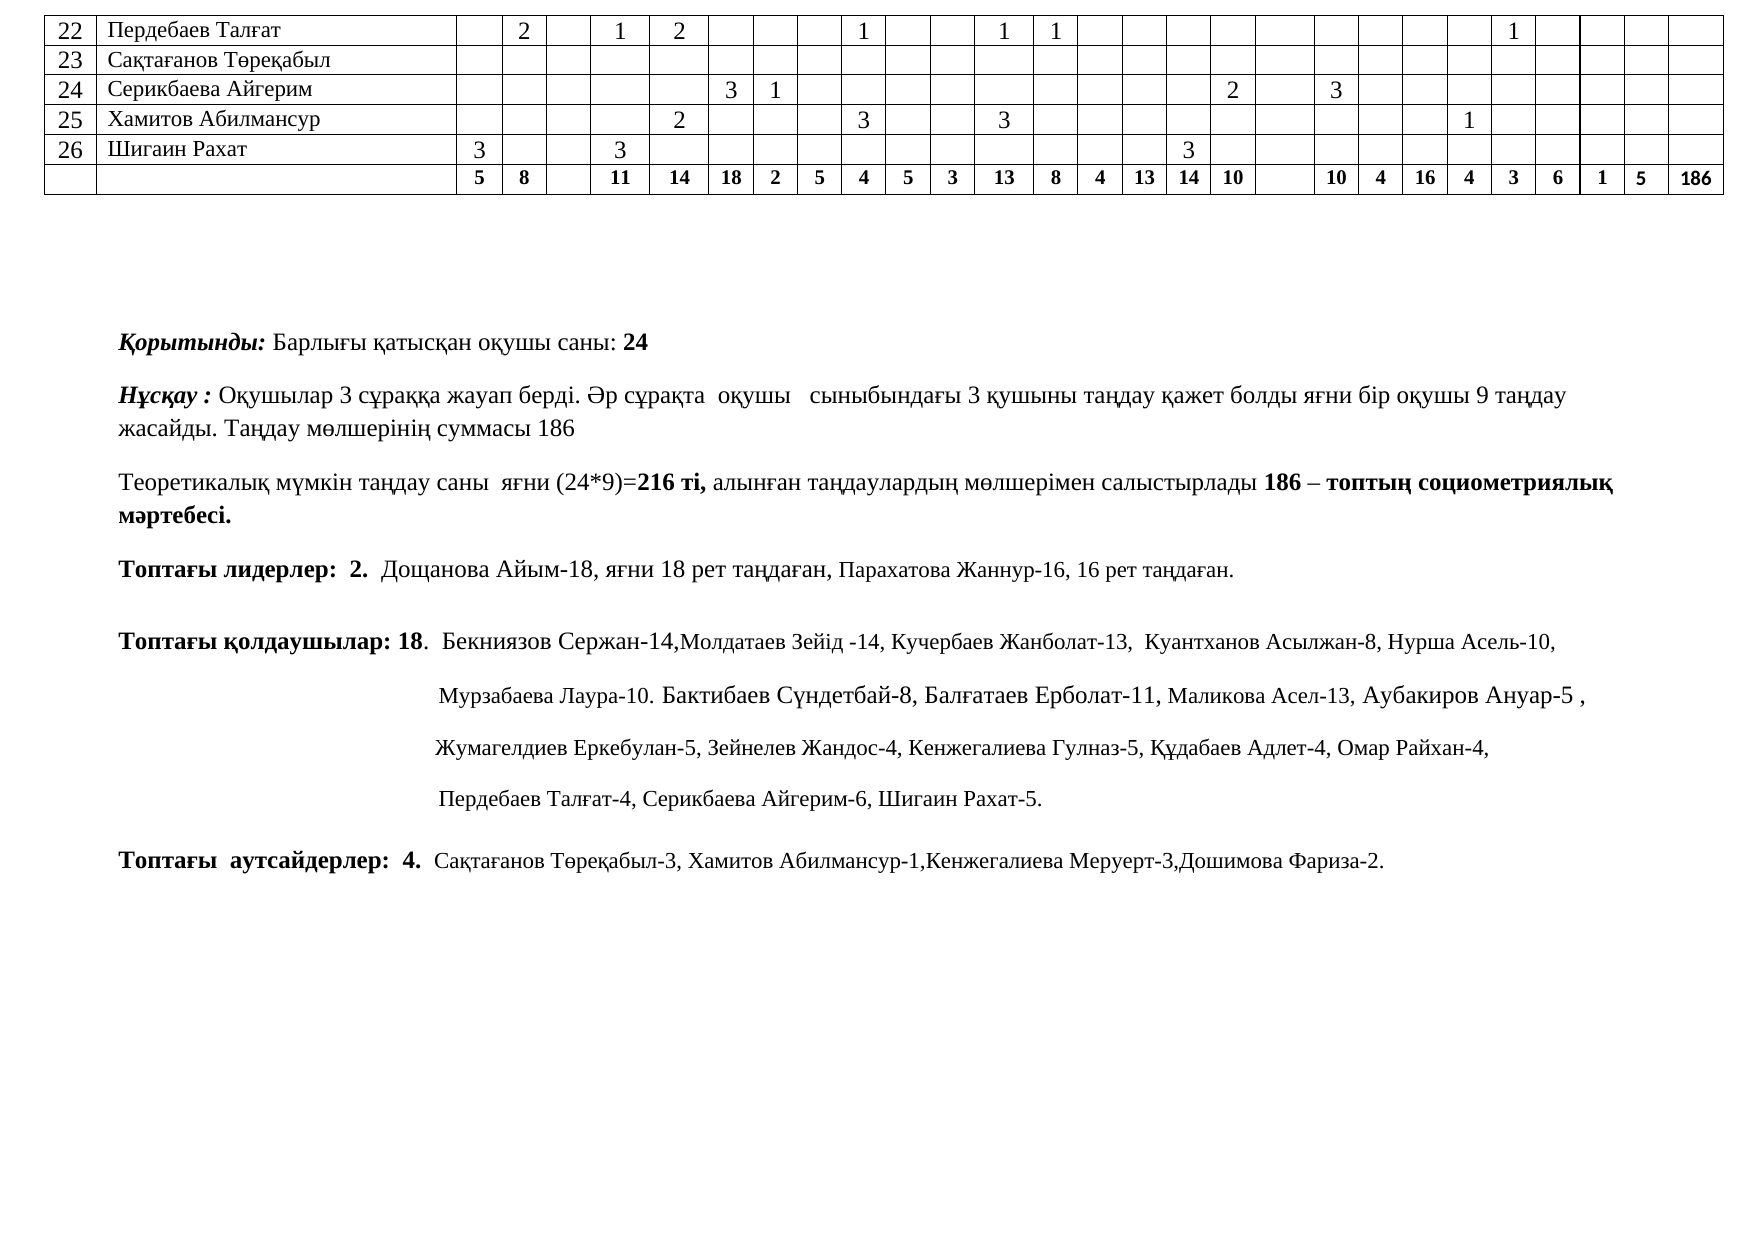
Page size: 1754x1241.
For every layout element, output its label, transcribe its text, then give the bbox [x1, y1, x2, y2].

table_cell [931, 46, 974, 74]
table_cell [1448, 75, 1491, 104]
table_cell [97, 165, 456, 193]
table_cell [1211, 16, 1255, 44]
table_cell [798, 46, 841, 74]
table_cell 1 [1034, 16, 1077, 44]
table_cell [503, 105, 546, 134]
table_cell [1167, 75, 1210, 104]
table_cell [1669, 135, 1723, 164]
table_cell [1315, 16, 1358, 44]
table_cell [1403, 105, 1447, 134]
table_cell 4 [1359, 165, 1402, 193]
table_cell [842, 75, 885, 104]
table_cell 1 [1448, 105, 1491, 134]
text Пердебаев Талғат-4, Серикбаева Айгерим-6, Шигаин Рахат-5. [118, 785, 1636, 811]
table_cell [1256, 75, 1314, 104]
table_cell [1167, 105, 1210, 134]
table_cell [1448, 135, 1491, 164]
table_cell 2 [650, 105, 708, 134]
table_cell 5 [886, 165, 930, 193]
table_cell [709, 16, 753, 44]
table_cell 8 [1034, 165, 1077, 193]
table_cell [1581, 135, 1624, 164]
table_cell [1256, 46, 1314, 74]
table_cell [1359, 46, 1402, 74]
table_cell [1078, 16, 1122, 44]
table_cell [1536, 75, 1579, 104]
table_cell [1211, 135, 1255, 164]
table_cell [1448, 16, 1491, 44]
table_cell Хамитов Абилмансур [97, 105, 456, 134]
table_cell 13 [975, 165, 1033, 193]
text Топтағы аутсайдерлер: 4. Сақтағанов Төреқабыл-3, Хамитов Абилмансур-1,Кенжегалиева Меруерт-3,Дошимова Фариза-2. [118, 845, 1636, 874]
table_cell 10 [1315, 165, 1358, 193]
table_cell [1211, 105, 1255, 134]
table_cell 1 [975, 16, 1033, 44]
table_cell [1403, 135, 1447, 164]
table_cell [975, 135, 1033, 164]
table_cell [1123, 46, 1166, 74]
table_cell [1167, 16, 1210, 44]
table_cell [1034, 75, 1077, 104]
table_cell [709, 135, 753, 164]
table_cell [1078, 135, 1122, 164]
text Мурзабаева Лаура-10. Бактибаев Сүндетбай-8, Балғатаев Ерболат-11, Маликова Асел-13, Аубакиров Ануар-5 , [118, 680, 1636, 708]
table_cell [1669, 46, 1723, 74]
table_cell [754, 105, 797, 134]
table_cell 2 [650, 16, 708, 44]
table_cell 4 [1078, 165, 1122, 193]
table_cell [1359, 105, 1402, 134]
table_cell [503, 135, 546, 164]
table_cell 3 [591, 135, 649, 164]
table_cell [1359, 16, 1402, 44]
table_cell [1581, 16, 1624, 44]
table_cell [1625, 46, 1668, 74]
table_cell [1315, 105, 1358, 134]
table_cell [591, 105, 649, 134]
table_cell [798, 75, 841, 104]
table_cell 26 [45, 135, 96, 164]
table_cell [650, 75, 708, 104]
table_cell [547, 165, 590, 193]
table_cell [1625, 75, 1668, 104]
table_cell [1536, 105, 1579, 134]
table_cell [1669, 105, 1723, 134]
table_cell [1123, 16, 1166, 44]
table_cell 11 [591, 165, 649, 193]
table_cell [1536, 135, 1579, 164]
table_cell 1 [842, 16, 885, 44]
table_cell [1403, 16, 1447, 44]
table_cell 3 [457, 135, 502, 164]
table_cell [1167, 46, 1210, 74]
table_cell [547, 46, 590, 74]
table_cell [798, 135, 841, 164]
table_cell Пердебаев Талғат [97, 16, 456, 44]
table_cell [547, 135, 590, 164]
table_cell 2 [503, 16, 546, 44]
table_cell 3 [1492, 165, 1535, 193]
table_cell [1359, 135, 1402, 164]
table_cell [650, 46, 708, 74]
table_cell [1536, 46, 1579, 74]
table_cell [547, 105, 590, 134]
table_cell 5 [457, 165, 502, 193]
table_cell [886, 16, 930, 44]
table_cell [1315, 46, 1358, 74]
table_cell [798, 16, 841, 44]
table_cell [754, 16, 797, 44]
text Жумагелдиев Еркебулан-5, Зейнелев Жандос-4, Кенжегалиева Гулназ-5, Құдабаев Адлет-4, Омар Райхан-4, [118, 733, 1636, 760]
table_cell 5 [798, 165, 841, 193]
text Топтағы лидерлер: 2. Дощанова Айым-18, яғни 18 рет таңдаған, Парахатова Жаннур-16, 16 рет таңдаған. [118, 554, 1636, 583]
table_cell [1403, 46, 1447, 74]
table_cell [1034, 105, 1077, 134]
table_cell [457, 16, 502, 44]
table_cell [975, 75, 1033, 104]
table_cell [1256, 165, 1314, 193]
table_cell 1 [754, 75, 797, 104]
table_cell [842, 46, 885, 74]
table_cell 25 [45, 105, 96, 134]
table_cell 3 [842, 105, 885, 134]
table_cell 3 [975, 105, 1033, 134]
table_cell Серикбаева Айгерим [97, 75, 456, 104]
table_cell Сақтағанов Төреқабыл [97, 46, 456, 74]
table_cell [1492, 105, 1535, 134]
table_cell [1359, 75, 1402, 104]
table_cell [1256, 16, 1314, 44]
table_cell 3 [931, 165, 974, 193]
table_cell [1492, 75, 1535, 104]
table_cell 3 [1315, 75, 1358, 104]
table_cell 186 [1669, 165, 1723, 193]
table_cell Шигаин Рахат [97, 135, 456, 164]
text Теоретикалық мүмкін таңдау саны яғни (24*9)=216 ті, алынған таңдаулардың мөлшерімен салыстырлады 186 – топтың социометриялық мәртебесі. [118, 467, 1636, 529]
table_cell [709, 105, 753, 134]
table_cell [1078, 75, 1122, 104]
table_cell [1078, 105, 1122, 134]
table_cell [1625, 135, 1668, 164]
table_cell 10 [1211, 165, 1255, 193]
table_cell [503, 46, 546, 74]
table_cell [886, 135, 930, 164]
table_cell [1581, 75, 1624, 104]
table_cell [1492, 135, 1535, 164]
table_cell [798, 105, 841, 134]
table_cell 23 [45, 46, 96, 74]
table_cell [1123, 135, 1166, 164]
table_cell 24 [45, 75, 96, 104]
table_cell 16 [1403, 165, 1447, 193]
table_cell [1669, 16, 1723, 44]
table_cell [1669, 75, 1723, 104]
table_cell [547, 75, 590, 104]
table_cell 3 [709, 75, 753, 104]
table_cell 2 [1211, 75, 1255, 104]
table_cell [1492, 46, 1535, 74]
table_cell 1 [1581, 165, 1624, 193]
table_cell [886, 46, 930, 74]
table_cell 6 [1536, 165, 1579, 193]
table_cell [754, 46, 797, 74]
table_cell [1256, 105, 1314, 134]
table_cell [1211, 46, 1255, 74]
table_cell [1123, 75, 1166, 104]
table_cell [1625, 16, 1668, 44]
table_cell 3 [1167, 135, 1210, 164]
table_cell [1581, 105, 1624, 134]
table_cell [457, 105, 502, 134]
text Қорытынды: Барлығы қатысқан оқушы саны: 24 [118, 327, 1636, 355]
table_cell [1315, 135, 1358, 164]
table_cell 8 [503, 165, 546, 193]
table_cell 13 [1123, 165, 1166, 193]
table_cell [1403, 75, 1447, 104]
table_cell [457, 75, 502, 104]
table_cell [886, 105, 930, 134]
table_cell [1034, 135, 1077, 164]
table_cell 4 [1448, 165, 1491, 193]
table_cell [842, 135, 885, 164]
table_cell 1 [591, 16, 649, 44]
table_cell [1581, 46, 1624, 74]
text Нұсқау : Оқушылар 3 сұраққа жауап берді. Әр сұрақта оқушы сыныбындағы 3 қушыны таңдау қажет болды яғни бір оқушы 9 таңдау жасайды. Таңдау мөлшерінің суммасы 186 [118, 381, 1636, 442]
table_cell [1078, 46, 1122, 74]
table_cell [931, 105, 974, 134]
table_cell [1536, 16, 1579, 44]
table_cell [591, 75, 649, 104]
table_cell [1625, 105, 1668, 134]
table_cell [886, 75, 930, 104]
table_cell [45, 165, 96, 193]
table_cell [931, 135, 974, 164]
table_cell [709, 46, 753, 74]
table_cell 1 [1492, 16, 1535, 44]
table_cell [975, 46, 1033, 74]
table_cell 5 [1625, 165, 1668, 193]
table_cell 18 [709, 165, 753, 193]
table_cell [1123, 105, 1166, 134]
table_cell 14 [1167, 165, 1210, 193]
table_cell [650, 135, 708, 164]
table_cell [1256, 135, 1314, 164]
table_cell [931, 75, 974, 104]
table_cell [931, 16, 974, 44]
table_cell [457, 46, 502, 74]
table_cell [754, 135, 797, 164]
table_cell [591, 46, 649, 74]
table_cell 4 [842, 165, 885, 193]
table_cell [503, 75, 546, 104]
table_cell 22 [45, 16, 96, 44]
table_cell [1448, 46, 1491, 74]
table_cell 14 [650, 165, 708, 193]
table_cell [1034, 46, 1077, 74]
table_cell [547, 16, 590, 44]
table_cell 2 [754, 165, 797, 193]
text Топтағы қолдаушылар: 18. Бекниязов Сержан-14,Молдатаев Зейід -14, Кучербаев Жанболат-13, Куантханов Асылжан-8, Нурша Асель-10, [118, 626, 1636, 654]
